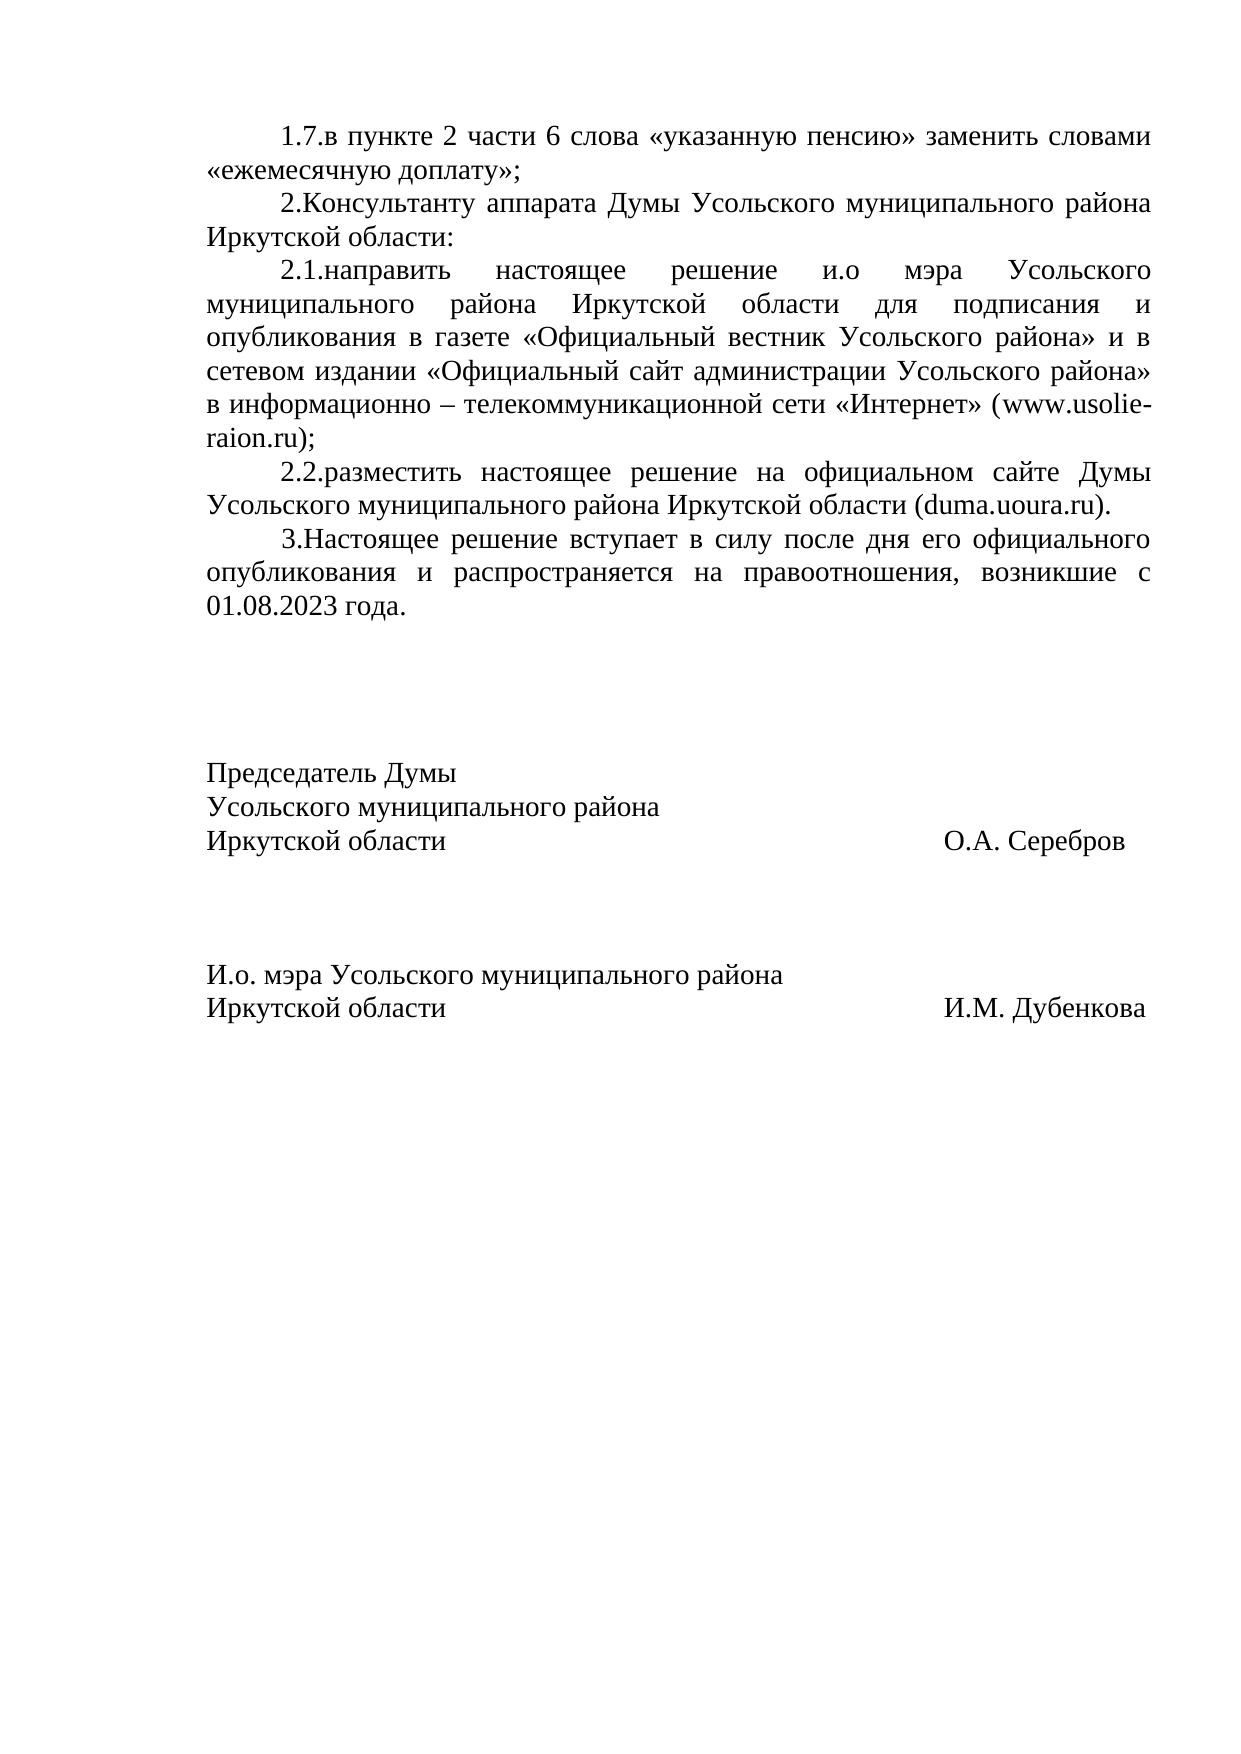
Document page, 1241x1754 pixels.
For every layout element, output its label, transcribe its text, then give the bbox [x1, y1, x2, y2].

text 1.7.в пункте 2 части 6 слова «указанную пенсию» заменить словами «ежемесячную доплату»; [206, 118, 1152, 185]
text Иркутской области О.А. Серебров [206, 823, 1152, 856]
text Усольского муниципального района [206, 789, 1152, 823]
text И.о. мэра Усольского муниципального района [206, 957, 1152, 990]
text 2.2.разместить настоящее решение на официальном сайте Думы Усольского муниципального района Иркутской области (duma.uoura.ru). [206, 454, 1152, 521]
text 3.Настоящее решение вступает в силу после дня его официального опубликования и распространяется на правоотношения, возникшие с 01.08.2023 года. [206, 521, 1152, 621]
text 2.1.направить настоящее решение и.о мэра Усольского муниципального района Иркутской области для подписания и опубликования в газете «Официальный вестник Усольского района» и в сетевом издании «Официальный сайт администрации Усольского района» в информационно – телекоммуникационной сети «Интернет» (www.usolie-raion.ru); [206, 252, 1152, 454]
text Иркутской области И.М. Дубенкова [206, 990, 1152, 1024]
text 2.Консультанту аппарата Думы Усольского муниципального района Иркутской области: [206, 185, 1152, 252]
text Председатель Думы [206, 756, 1152, 789]
